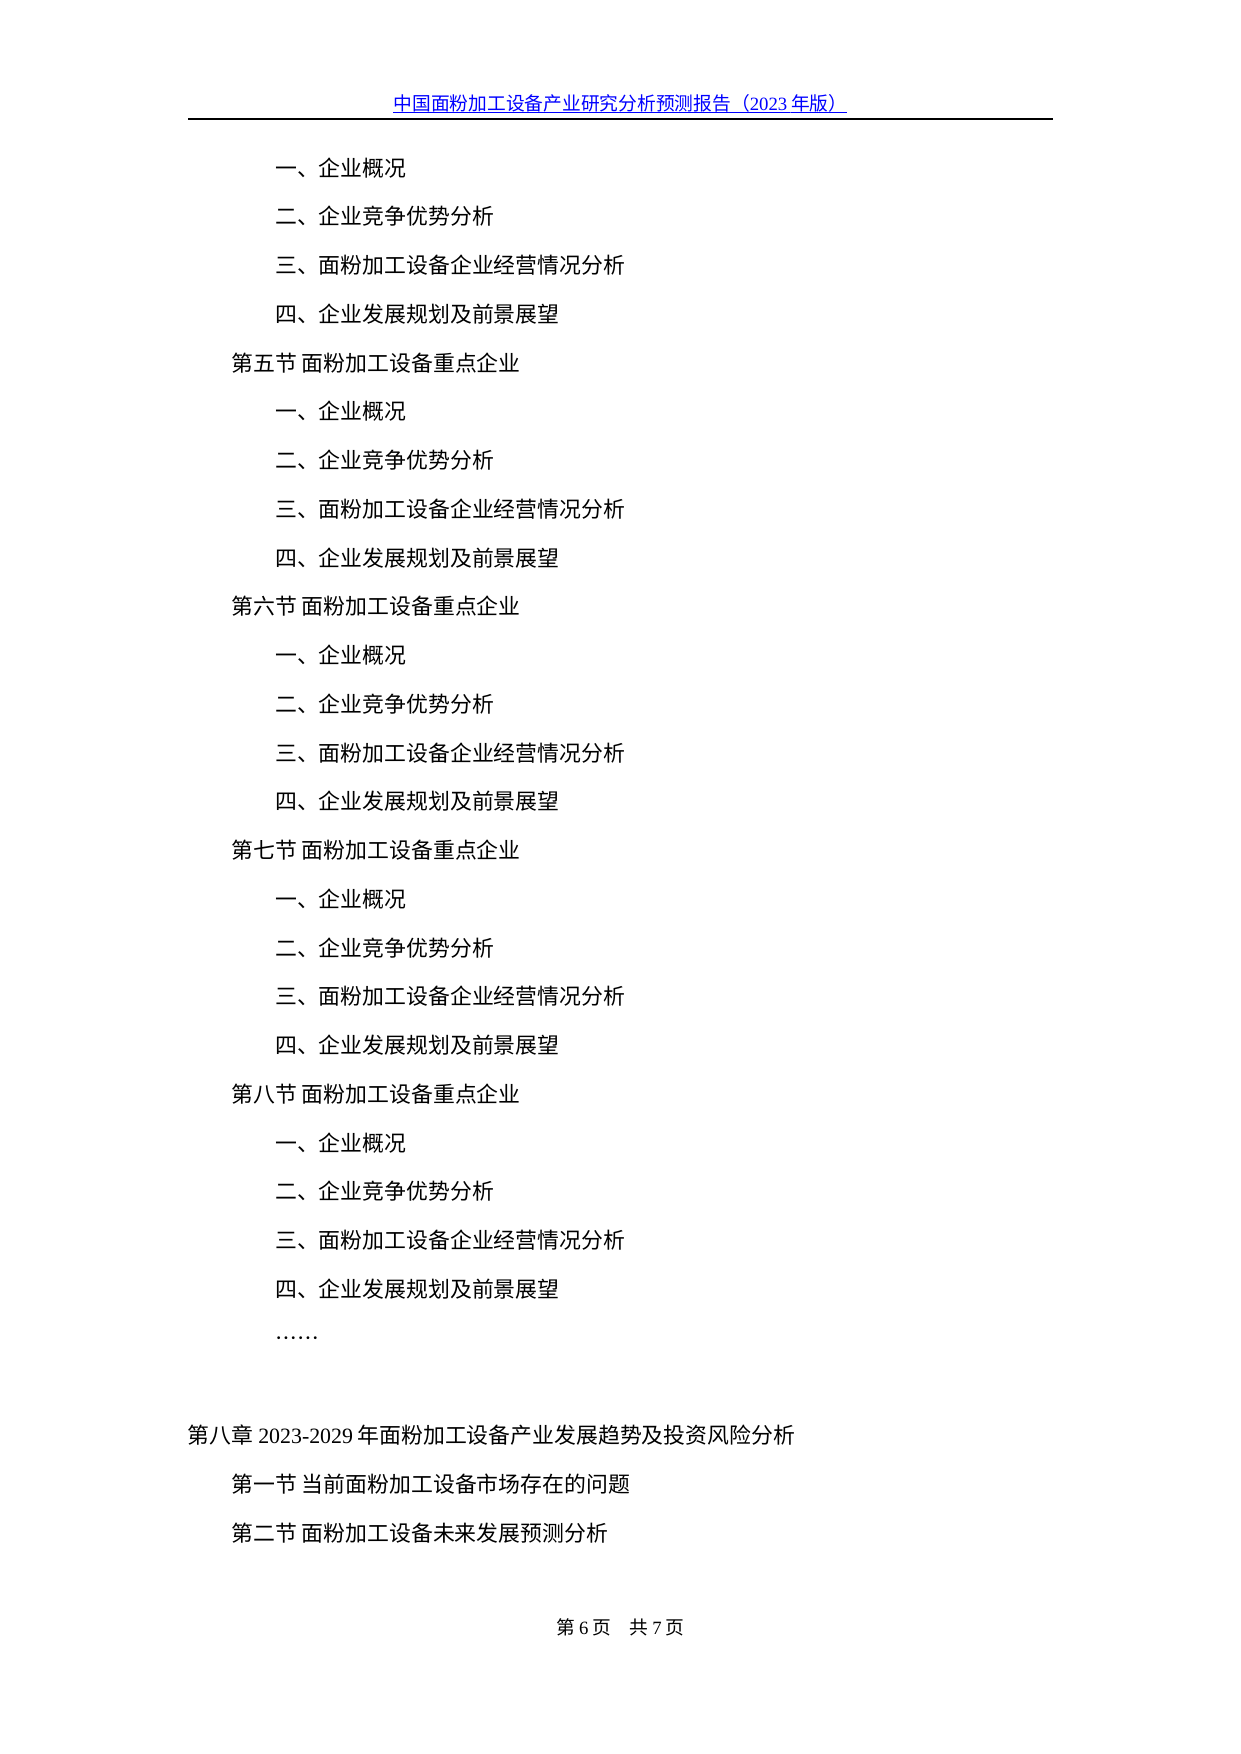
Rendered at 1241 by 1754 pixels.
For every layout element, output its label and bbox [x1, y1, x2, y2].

text [187, 150, 1053, 1548]
